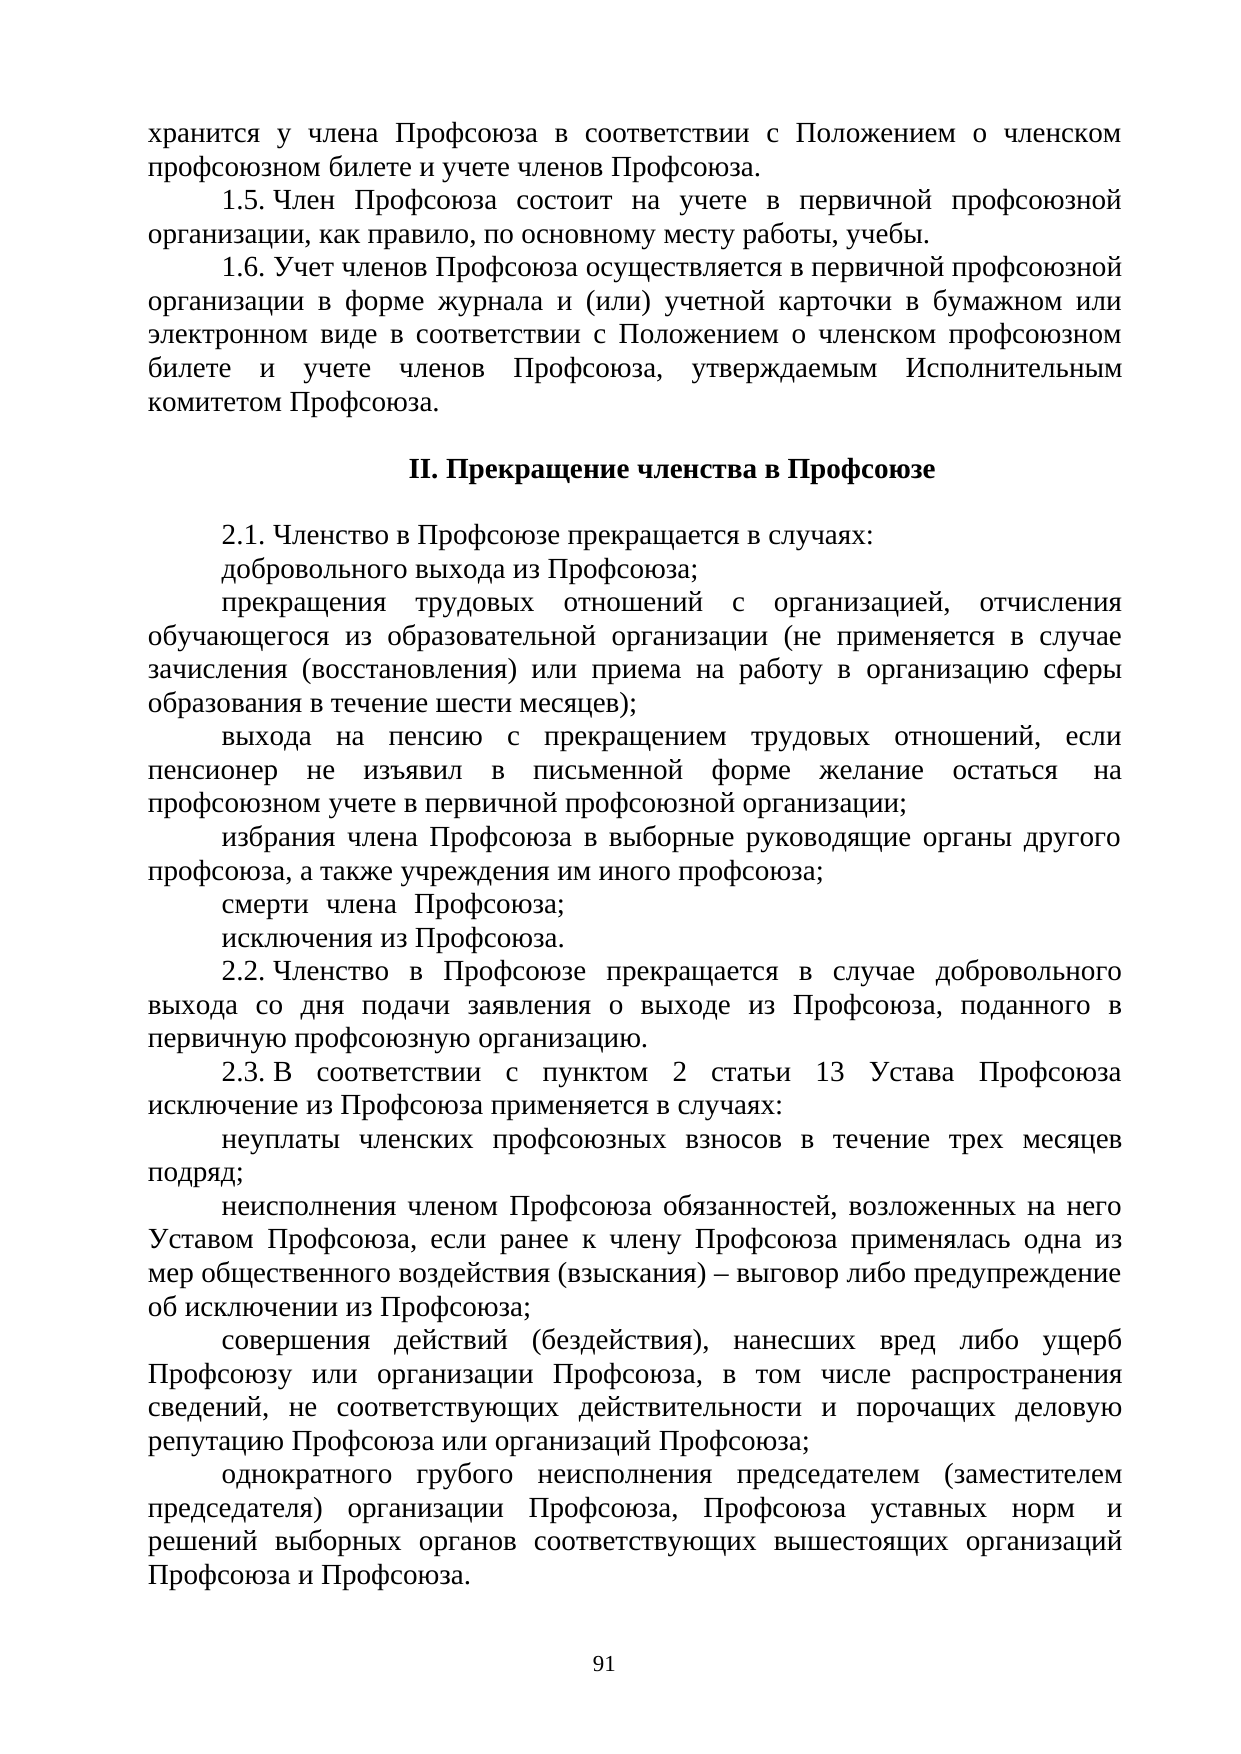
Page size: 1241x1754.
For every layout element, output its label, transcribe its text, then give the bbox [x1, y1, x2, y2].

list Член Профсоюза состоит на учете в первичной профсоюзной организации, как правило, по основному месту работы, учебы. [148, 182, 1122, 249]
subtitle Прекращение членства в Профсоюзе [408, 451, 1165, 484]
text прекращения трудовых отношений с организацией, отчисления обучающегося из образовательной организации (не применяется в случае зачисления (восстановления) или приема на работу в организацию сферы образования в течение шести месяцев); [148, 584, 1122, 718]
text выхода на пенсию с прекращением трудовых отношений, если пенсионер не изъявил в письменной форме желание остаться на профсоюзном учете в первичной профсоюзной организации; [148, 718, 1122, 819]
text неисполнения членом Профсоюза обязанностей, возложенных на него Уставом Профсоюза, если ранее к члену Профсоюза применялась одна из мер общественного воздействия (взыскания) – выговор либо предупреждение об исключении из Профсоюза; [148, 1188, 1123, 1322]
text смерти члена Профсоюза; исключения из Профсоюза. [221, 886, 565, 953]
text совершения действий (бездействия), нанесших вред либо ущерб Профсоюзу или организации Профсоюза, в том числе распространения сведений, не соответствующих действительности и порочащих деловую репутацию Профсоюза или организаций Профсоюза; [148, 1322, 1122, 1456]
list Учет членов Профсоюза осуществляется в первичной профсоюзной организации в форме журнала и (или) учетной карточки в бумажном или электронном виде в соответствии с Положением о членском профсоюзном билете и учете членов Профсоюза, утверждаемым Исполнительным комитетом Профсоюза. [148, 249, 1122, 417]
list В соответствии с пунктом 2 статьи 13 Устава Профсоюза исключение из Профсоюза применяется в случаях: [148, 1054, 1122, 1121]
text неуплаты членских профсоюзных взносов в течение трех месяцев подряд; [148, 1121, 1123, 1188]
text хранится у члена Профсоюза в соответствии с Положением о членском профсоюзном билете и учете членов Профсоюза. [148, 115, 1122, 182]
text однократного грубого неисполнения председателем (заместителем председателя) организации Профсоюза, Профсоюза уставных норм и решений выборных органов соответствующих вышестоящих организаций Профсоюза и Профсоюза. [148, 1456, 1122, 1591]
list Членство в Профсоюзе прекращается в случае добровольного выхода со дня подачи заявления о выходе из Профсоюза, поданного в первичную профсоюзную организацию. [148, 953, 1122, 1054]
list Членство в Профсоюзе прекращается в случаях: добровольного выхода из Профсоюза; [221, 517, 874, 584]
text избрания члена Профсоюза в выборные руководящие органы другого профсоюза, а также учреждения им иного профсоюза; [148, 819, 1121, 886]
